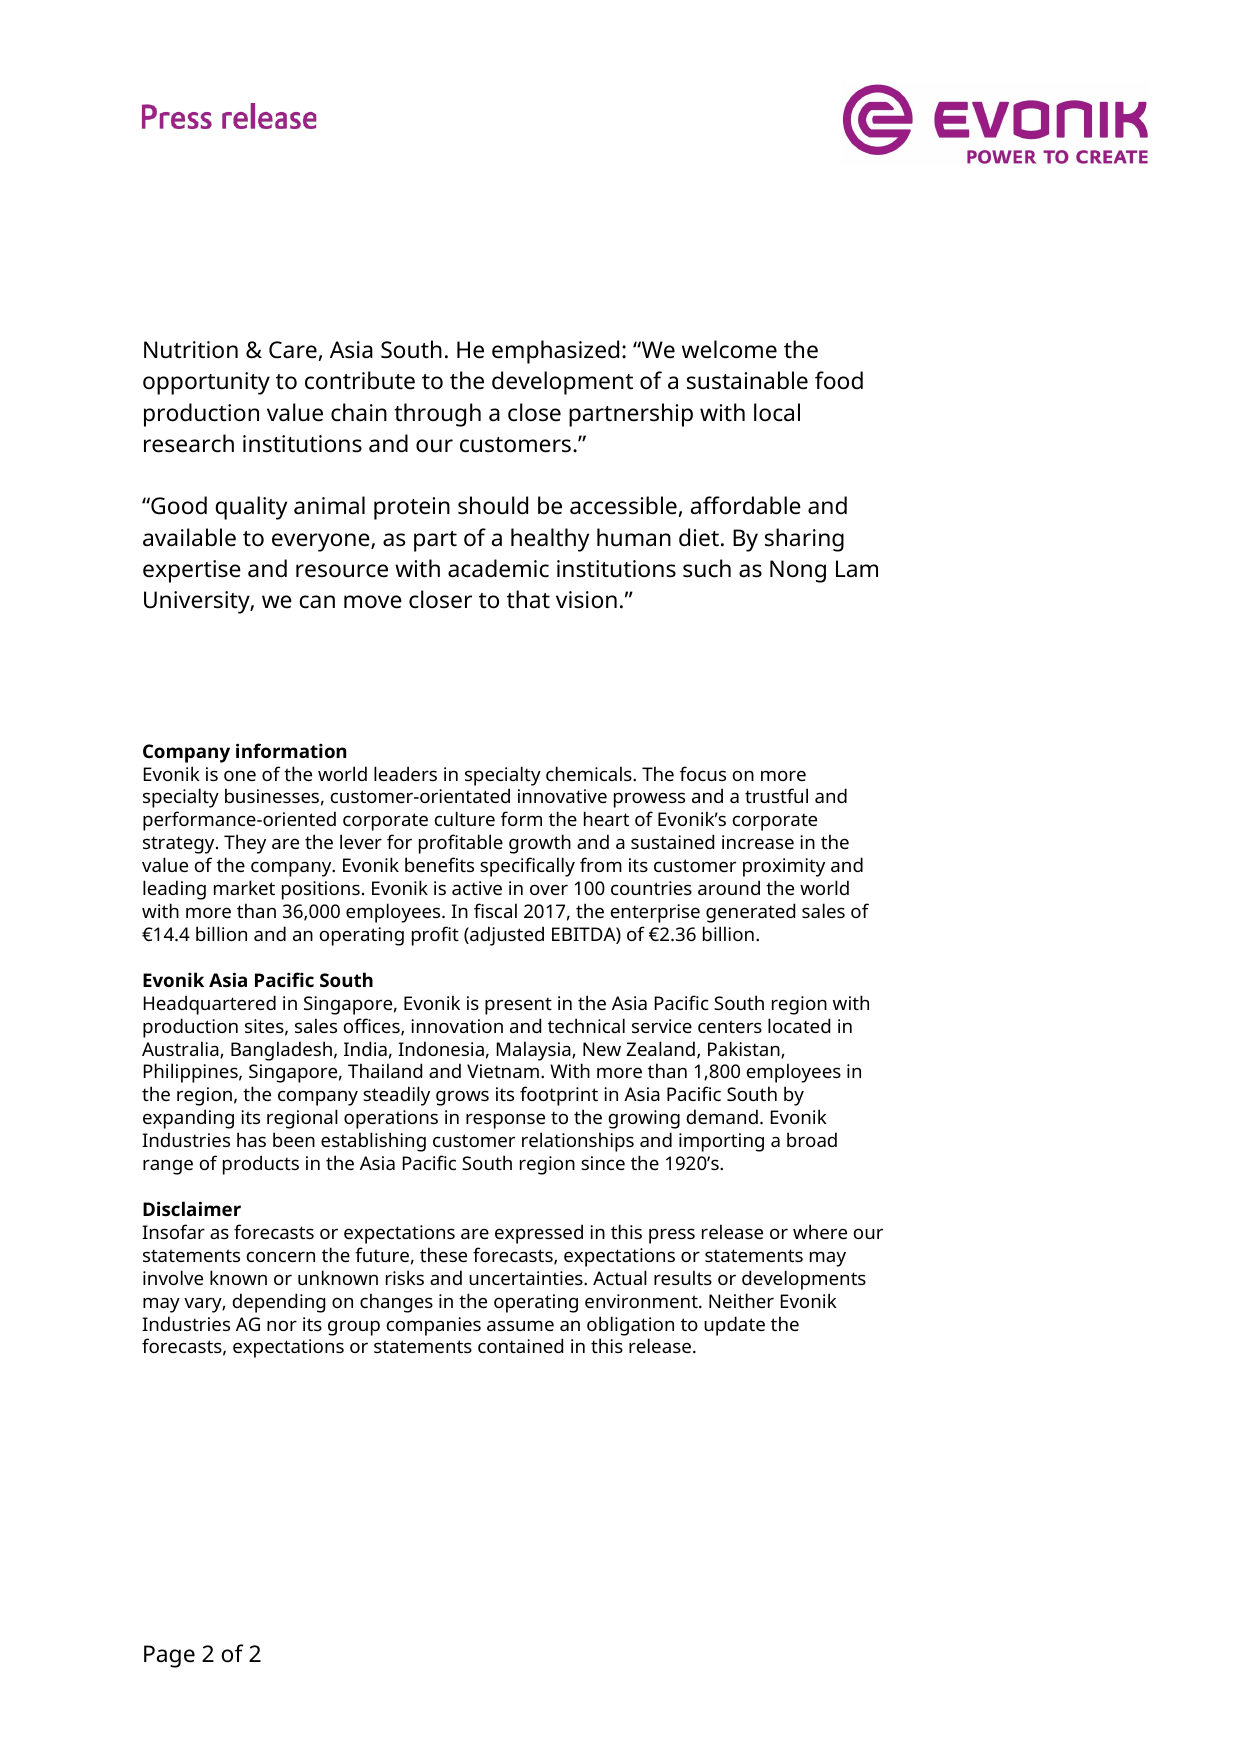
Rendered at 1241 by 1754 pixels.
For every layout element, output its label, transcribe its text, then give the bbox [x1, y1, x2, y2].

picture [141, 103, 317, 129]
picture [841, 82, 1149, 165]
text Headquartered in Singapore, Evonik is present in the Asia Pacific South region with production sites, sales offices, innovation and technical service centers located in Australia, Bangladesh, India, Indonesia, Malaysia, New Zealand, Pakistan, Philippines, Singapore, Thailand and Vietnam. With more than 1,800 employees in the region, the company steadily grows its footprint in Asia Pacific South by expanding its regional operations in response to the growing demand. Evonik Industries has been establishing customer relationships and importing a broad range of products in the Asia Pacific South region since the 1920’s. [142, 992, 886, 1175]
text Evonik Asia Pacific South [142, 969, 886, 992]
text Evonik is one of the world leaders in specialty chemicals. The focus on more specialty businesses, customer-orientated innovative prowess and a trustful and performance-oriented corporate culture form the heart of Evonik’s corporate strategy. They are the lever for profitable growth and a sustained increase in the value of the company. Evonik benefits specifically from its customer proximity and leading market positions. Evonik is active in over 100 countries around the world with more than 36,000 employees. In fiscal 2017, the enterprise generated sales of €14.4 billion and an operating profit (adjusted EBITDA) of €2.36 billion. [142, 763, 886, 946]
text Disclaimer [142, 1198, 886, 1221]
text Insofar as forecasts or expectations are expressed in this press release or where our statements concern the future, these forecasts, expectations or statements may involve known or unknown risks and uncertainties. Actual results or developments may vary, depending on changes in the operating environment. Neither Evonik Industries AG nor its group companies assume an obligation to update the forecasts, expectations or statements contained in this release. [142, 1221, 886, 1358]
text “Good quality animal protein should be accessible, affordable and available to everyone, as part of a healthy human diet. By sharing expertise and resource with academic institutions such as Nong Lam University, we can move closer to that vision.” [142, 490, 886, 615]
text Company information [142, 740, 886, 763]
